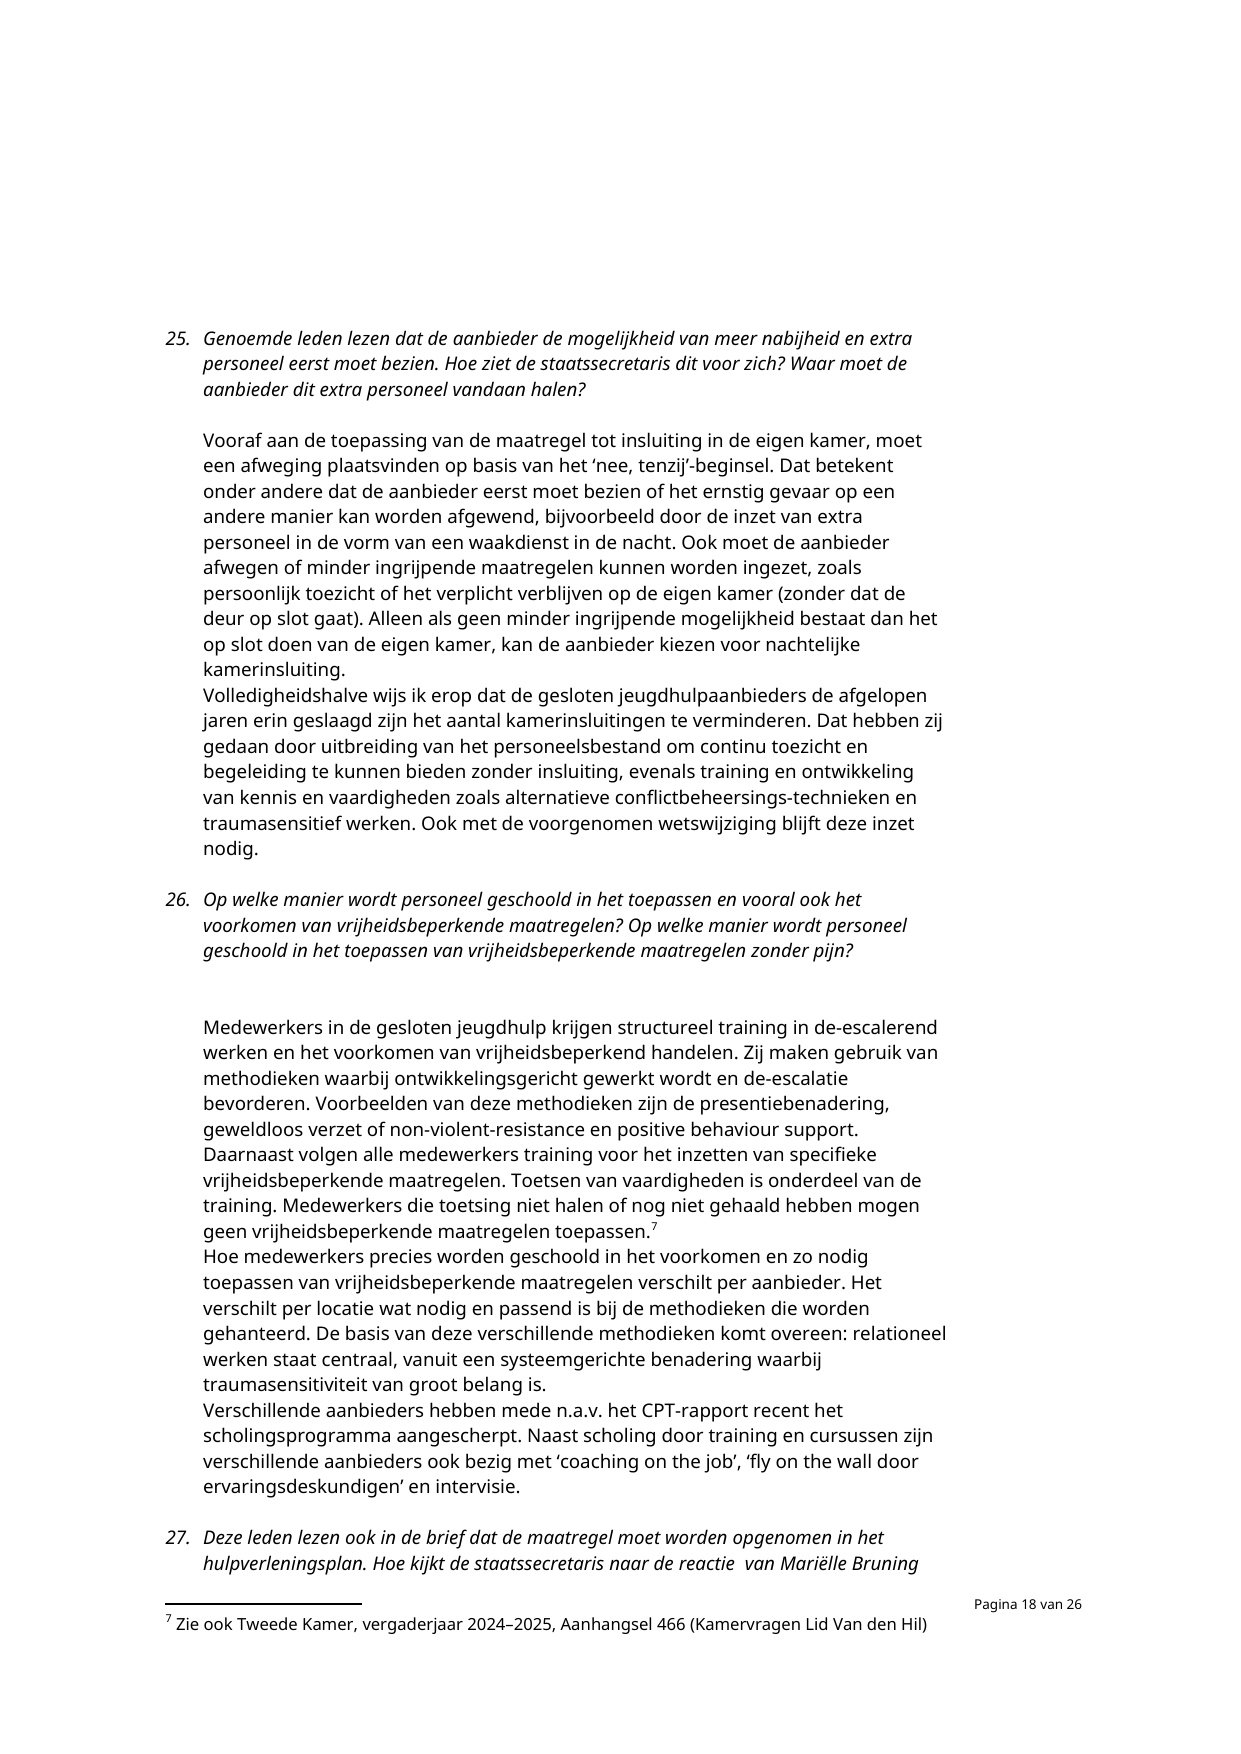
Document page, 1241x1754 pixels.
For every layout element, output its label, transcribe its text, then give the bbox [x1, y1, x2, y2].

list Daarnaast volgen alle medewerkers training voor het inzetten van specifieke vrijheidsbeperkende maatregelen. Toetsen van vaardigheden is onderdeel van de training. Medewerkers die toetsing niet halen of nog niet gehaald hebben mogen geen vrijheidsbeperkende maatregelen toepassen. [203, 1142, 950, 1244]
list Genoemde leden lezen dat de aanbieder de mogelijkheid van meer nabijheid en extra personeel eerst moet bezien. Hoe ziet de staatssecretaris dit voor zich? Waar moet de aanbieder dit extra personeel vandaan halen? [165, 325, 950, 402]
list Hoe medewerkers precies worden geschoold in het voorkomen en zo nodig toepassen van vrijheidsbeperkende maatregelen verschilt per aanbieder. Het verschilt per locatie wat nodig en passend is bij de methodieken die worden gehanteerd. De basis van deze verschillende methodieken komt overeen: relationeel werken staat centraal, vanuit een systeemgerichte benadering waarbij traumasensitiviteit van groot belang is. [203, 1244, 950, 1397]
list Vooraf aan de toepassing van de maatregel tot insluiting in de eigen kamer, moet een afweging plaatsvinden op basis van het ‘nee, tenzij’-beginsel. Dat betekent onder andere dat de aanbieder eerst moet bezien of het ernstig gevaar op een andere manier kan worden afgewend, bijvoorbeeld door de inzet van extra personeel in de vorm van een waakdienst in de nacht. Ook moet de aanbieder afwegen of minder ingrijpende maatregelen kunnen worden ingezet, zoals persoonlijk toezicht of het verplicht verblijven op de eigen kamer (zonder dat de deur op slot gaat). Alleen als geen minder ingrijpende mogelijkheid bestaat dan het op slot doen van de eigen kamer, kan de aanbieder kiezen voor nachtelijke kamerinsluiting. Volledigheidshalve wijs ik erop dat de gesloten jeugdhulpaanbieders de afgelopen jaren erin geslaagd zijn het aantal kamerinsluitingen te verminderen. Dat hebben zij gedaan door uitbreiding van het personeelsbestand om continu toezicht en begeleiding te kunnen bieden zonder insluiting, evenals training en ontwikkeling van kennis en vaardigheden zoals alternatieve conflictbeheersings-technieken en traumasensitief werken. Ook met de voorgenomen wetswijziging blijft deze inzet nodig. [203, 427, 950, 861]
list Medewerkers in de gesloten jeugdhulp krijgen structureel training in de-escalerend werken en het voorkomen van vrijheidsbeperkend handelen. Zij maken gebruik van methodieken waarbij ontwikkelingsgericht gewerkt wordt en de-escalatie bevorderen. Voorbeelden van deze methodieken zijn de presentiebenadering, geweldloos verzet of non-violent-resistance en positive behaviour support. [203, 1014, 950, 1142]
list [165, 1524, 950, 1576]
list Op welke manier wordt personeel geschoold in het toepassen en vooral ook het voorkomen van vrijheidsbeperkende maatregelen? Op welke manier wordt personeel geschoold in het toepassen van vrijheidsbeperkende maatregelen zonder pijn? [165, 886, 950, 963]
list Verschillende aanbieders hebben mede n.a.v. het CPT-rapport recent het scholingsprogramma aangescherpt. Naast scholing door training en cursussen zijn verschillende aanbieders ook bezig met ‘coaching on the job’, ‘fly on the wall door ervaringsdeskundigen’ en intervisie. [203, 1397, 950, 1499]
